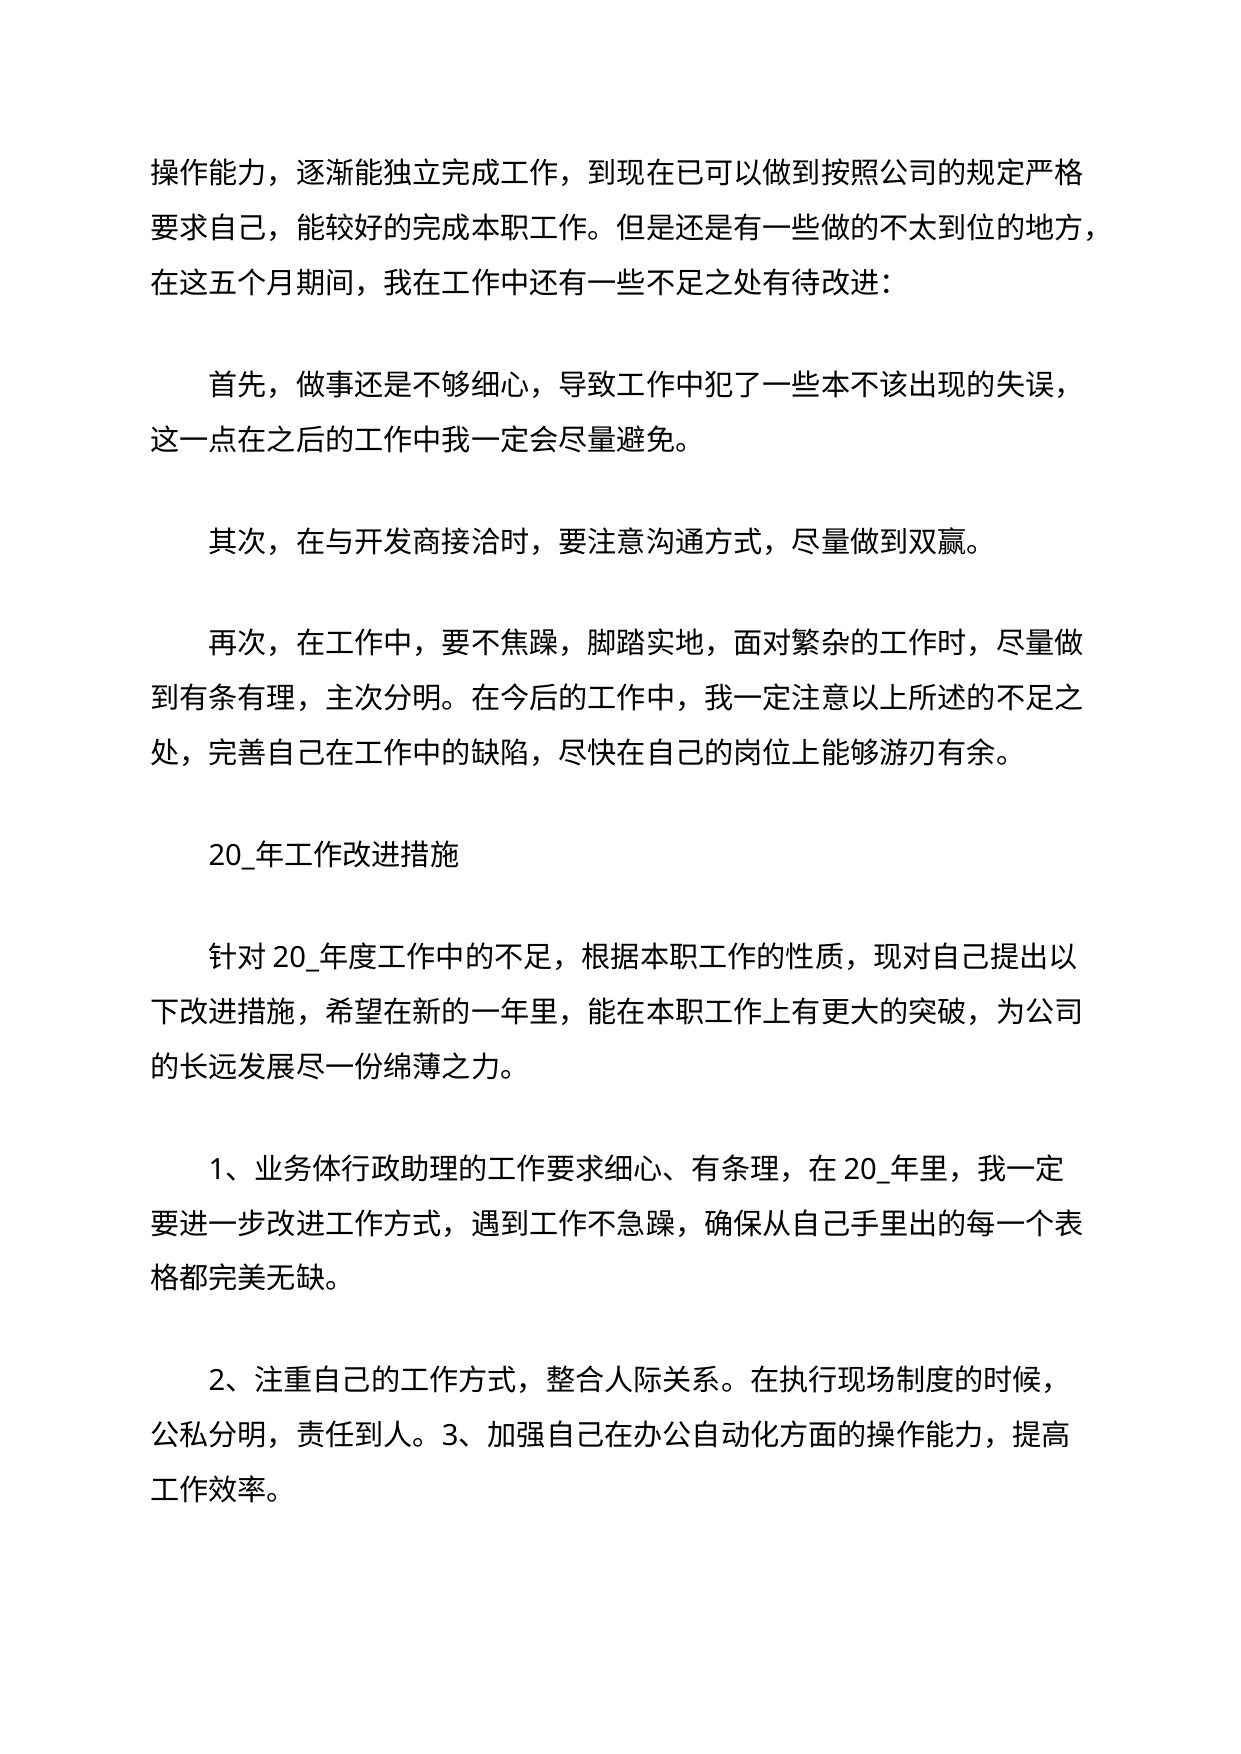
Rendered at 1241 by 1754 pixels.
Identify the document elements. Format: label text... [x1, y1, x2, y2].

text 1、业务体行政助理的工作要求细心、有条理，在20_年里，我一定要进一步改进工作方式，遇到工作不急躁，确保从自己手里出的每一个表格都完美无缺。 [150, 1145, 1090, 1297]
text 针对20_年度工作中的不足，根据本职工作的性质，现对自己提出以下改进措施，希望在新的一年里，能在本职工作上有更大的突破，为公司的长远发展尽一份绵薄之力。 [150, 933, 1090, 1086]
text 首先，做事还是不够细心，导致工作中犯了一些本不该出现的失误，这一点在之后的工作中我一定会尽量避免。 [150, 362, 1090, 459]
text 20_年工作改进措施 [150, 832, 1090, 874]
text 再次，在工作中，要不焦躁，脚踏实地，面对繁杂的工作时，尽量做到有条有理，主次分明。在今后的工作中，我一定注意以上所述的不足之处，完善自己在工作中的缺陷，尽快在自己的岗位上能够游刃有余。 [150, 620, 1090, 772]
text 其次，在与开发商接洽时，要注意沟通方式，尽量做到双赢。 [150, 518, 1090, 561]
text 2、注重自己的工作方式，整合人际关系。在执行现场制度的时候，公私分明，责任到人。3、加强自己在办公自动化方面的操作能力，提高工作效率。 [150, 1357, 1090, 1509]
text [150, 150, 1090, 302]
